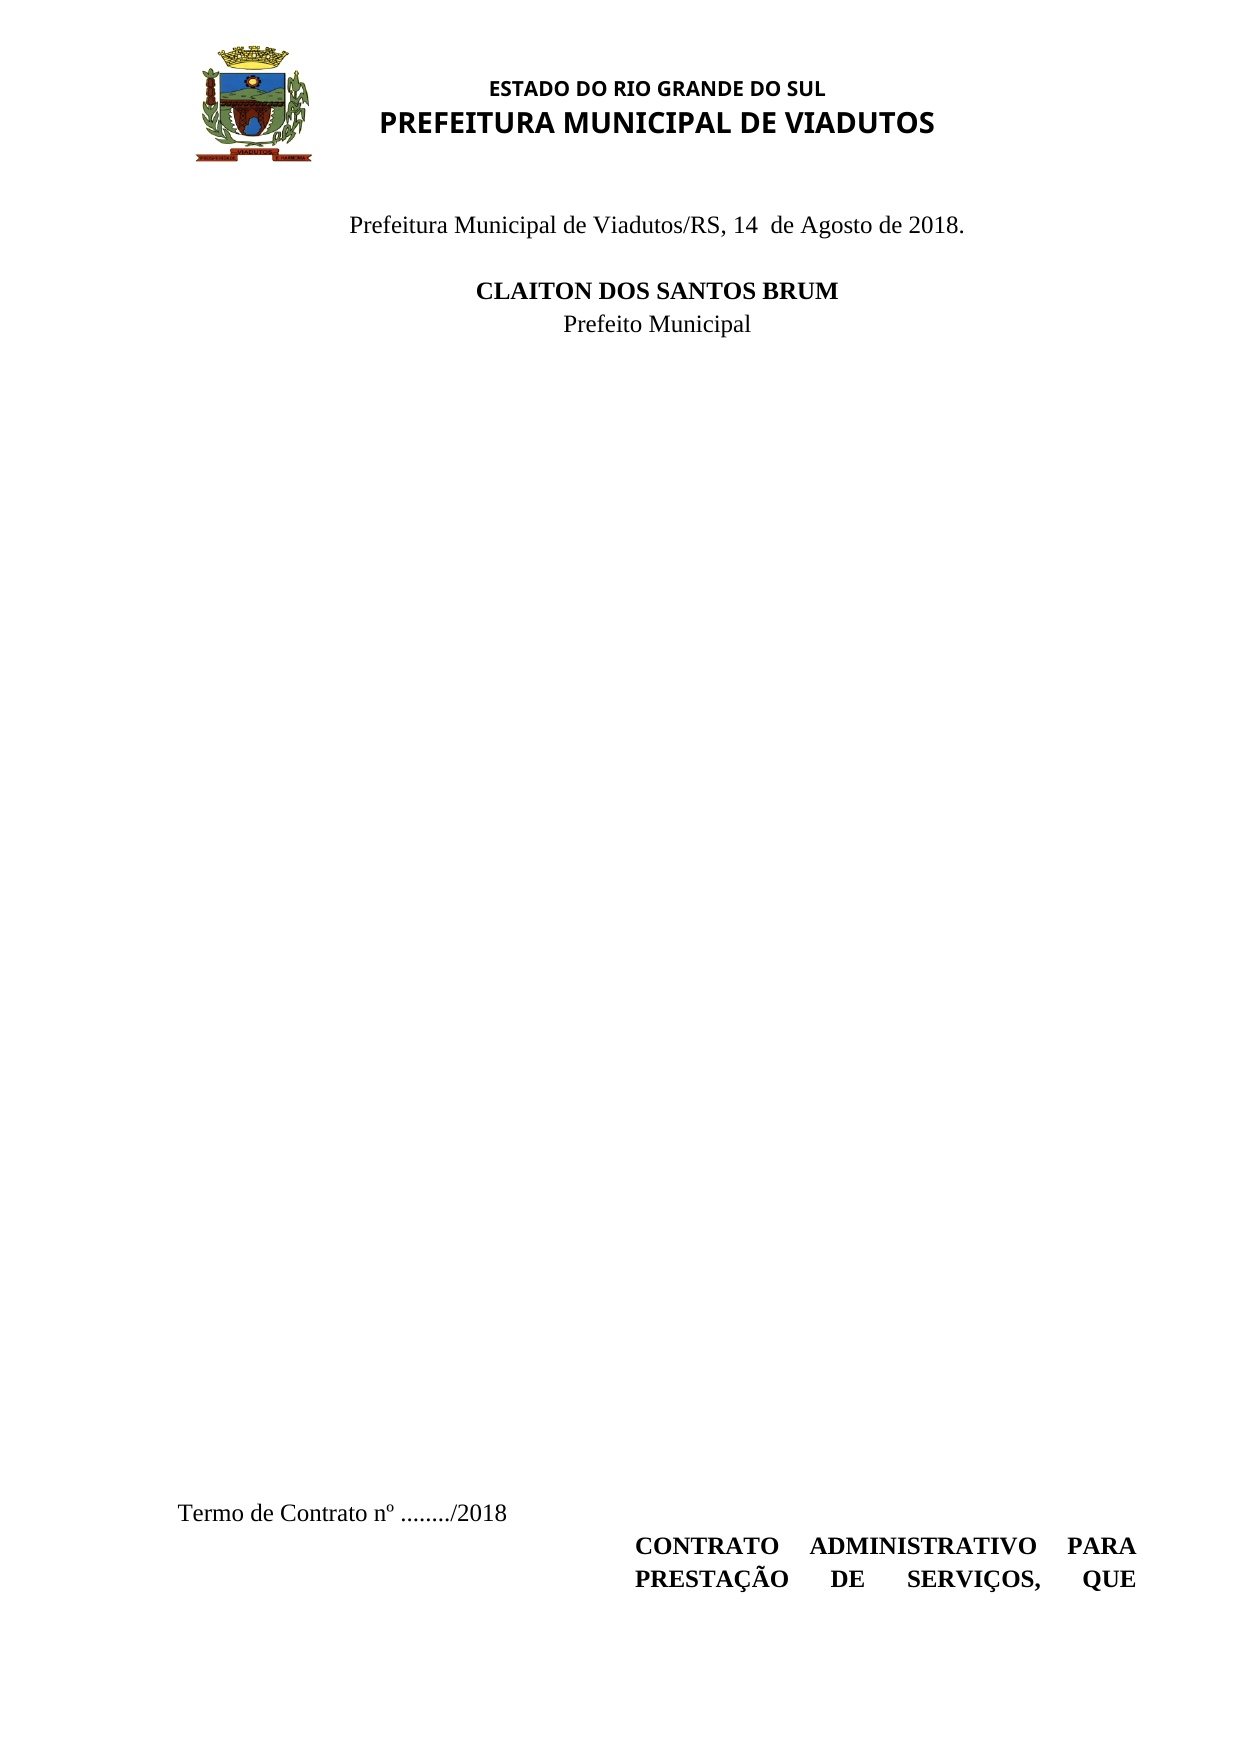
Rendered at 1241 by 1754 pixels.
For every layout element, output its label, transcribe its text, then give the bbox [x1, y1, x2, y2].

text CLAITON DOS SANTOS BRUM [177, 276, 1137, 305]
text Termo de Contrato nº ......../2018 [177, 1498, 1137, 1527]
text Prefeito Municipal [177, 309, 1137, 338]
picture [191, 43, 317, 168]
text CONTRATO ADMINISTRATIVO PARA PRESTAÇÃO DE SERVIÇOS, QUE FIRMAM O MUNICÍPIO DE VIADUTOS E A EMPRESA ............... [635, 1531, 1137, 1593]
text Prefeitura Municipal de Viadutos/RS, 14 de Agosto de 2018. [177, 210, 1137, 239]
